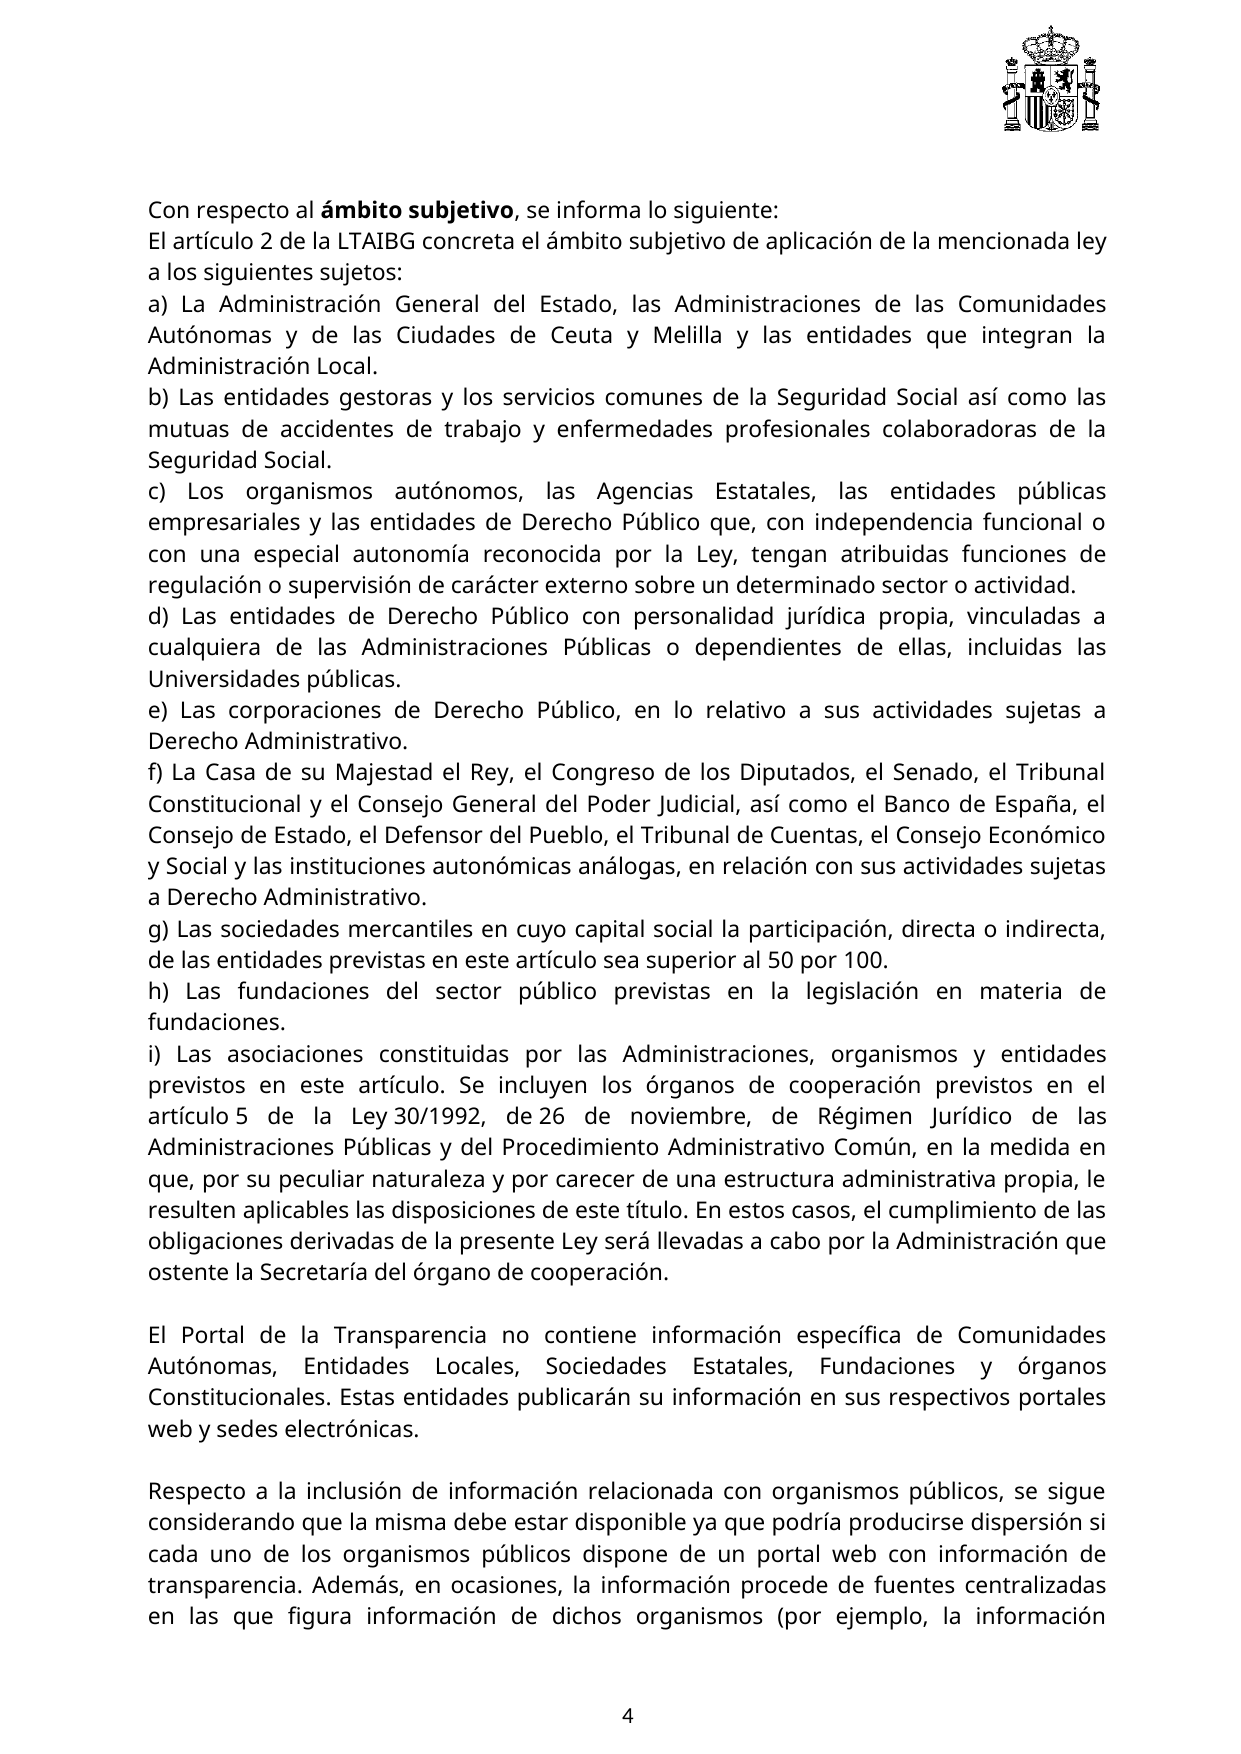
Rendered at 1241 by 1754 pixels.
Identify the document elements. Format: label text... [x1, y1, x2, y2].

text d) Las entidades de Derecho Público con personalidad jurídica propia, vinculadas a cualquiera de las Administraciones Públicas o dependientes de ellas, incluidas las Universidades públicas. [148, 600, 1107, 694]
picture [1000, 23, 1102, 135]
text f) La Casa de su Majestad el Rey, el Congreso de los Diputados, el Senado, el Tribunal Constitucional y el Consejo General del Poder Judicial, así como el Banco de España, el Consejo de Estado, el Defensor del Pueblo, el Tribunal de Cuentas, el Consejo Económico y Social y las instituciones autonómicas análogas, en relación con sus actividades sujetas a Derecho Administrativo. [148, 756, 1107, 912]
text b) Las entidades gestoras y los servicios comunes de la Seguridad Social así como las mutuas de accidentes de trabajo y enfermedades profesionales colaboradoras de la Seguridad Social. [148, 381, 1107, 475]
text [148, 1475, 1107, 1631]
text El Portal de la Transparencia no contiene información específica de Comunidades Autónomas, Entidades Locales, Sociedades Estatales, Fundaciones y órganos Constitucionales. Estas entidades publicarán su información en sus respectivos portales web y sedes electrónicas. [148, 1319, 1107, 1444]
text i) Las asociaciones constituidas por las Administraciones, organismos y entidades previstos en este artículo. Se incluyen los órganos de cooperación previstos en el artículo 5 de la Ley 30/1992, de 26 de noviembre, de Régimen Jurídico de las Administraciones Públicas y del Procedimiento Administrativo Común, en la medida en que, por su peculiar naturaleza y por carecer de una estructura administrativa propia, le resulten aplicables las disposiciones de este título. En estos casos, el cumplimiento de las obligaciones derivadas de la presente Ley será llevadas a cabo por la Administración que ostente la Secretaría del órgano de cooperación. [148, 1037, 1107, 1287]
text h) Las fundaciones del sector público previstas en la legislación en materia de fundaciones. [148, 975, 1107, 1037]
text e) Las corporaciones de Derecho Público, en lo relativo a sus actividades sujetas a Derecho Administrativo. [148, 694, 1107, 756]
text Con respecto al ámbito subjetivo, se informa lo siguiente: [148, 194, 1107, 225]
text c) Los organismos autónomos, las Agencias Estatales, las entidades públicas empresariales y las entidades de Derecho Público que, con independencia funcional o con una especial autonomía reconocida por la Ley, tengan atribuidas funciones de regulación o supervisión de carácter externo sobre un determinado sector o actividad. [148, 475, 1107, 600]
text a) La Administración General del Estado, las Administraciones de las Comunidades Autónomas y de las Ciudades de Ceuta y Melilla y las entidades que integran la Administración Local. [148, 287, 1107, 381]
text g) Las sociedades mercantiles en cuyo capital social la participación, directa o indirecta, de las entidades previstas en este artículo sea superior al 50 por 100. [148, 912, 1107, 975]
text El artículo 2 de la LTAIBG concreta el ámbito subjetivo de aplicación de la mencionada ley a los siguientes sujetos: [148, 225, 1107, 287]
